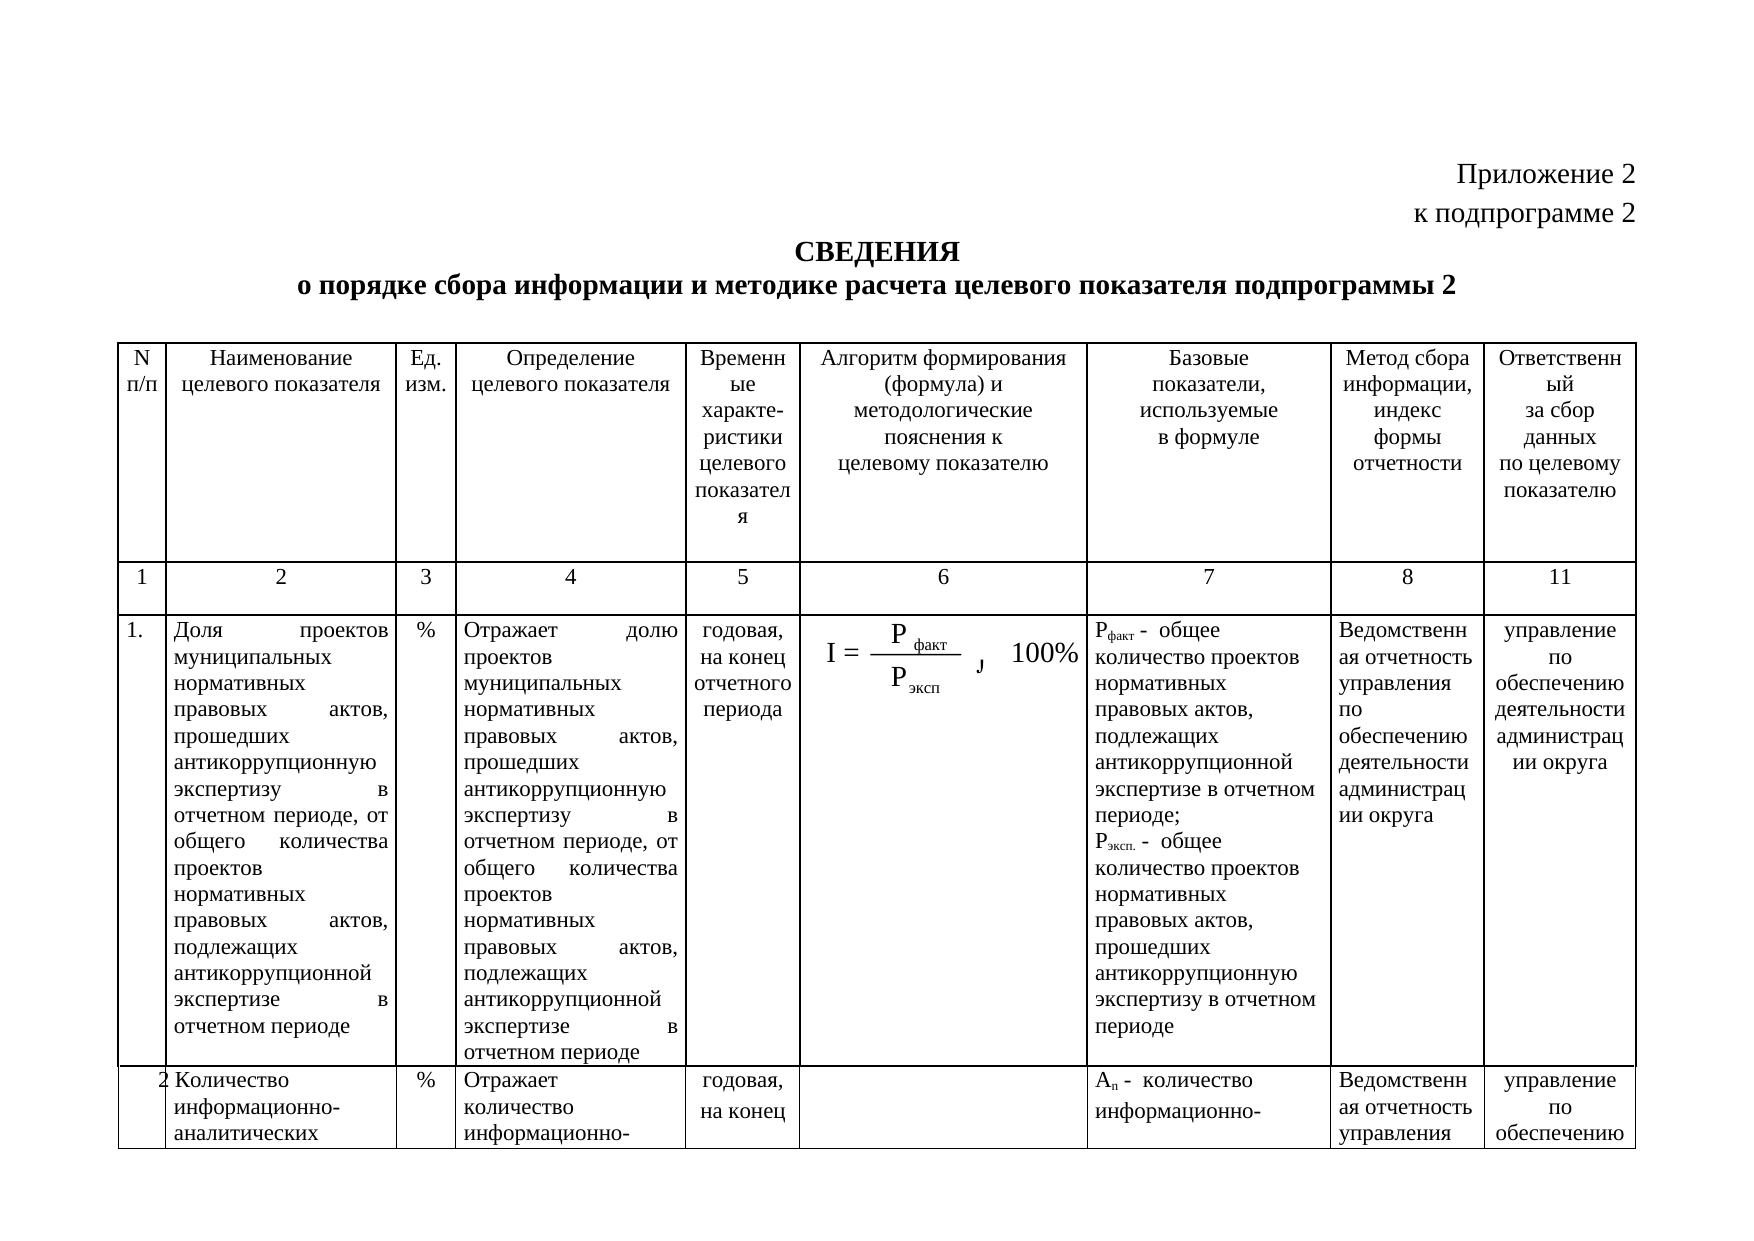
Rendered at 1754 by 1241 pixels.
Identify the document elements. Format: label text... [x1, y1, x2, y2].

table_cell % [397, 1067, 455, 1148]
table_cell 8 [1332, 563, 1483, 614]
table_header N п/п [119, 344, 165, 561]
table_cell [456, 1067, 685, 1148]
table_cell Рфакт - общее количество проектов нормативных правовых актов, подлежащих антикоррупционной экспертизе в отчетном периоде; Рэксп. - общее количество проектов нормативных правовых актов, прошедших антикоррупционную экспертизу в отчетном периоде [1088, 616, 1330, 1064]
table_cell 5 [687, 563, 799, 614]
table_header Алгоритм формирования (формула) и методологические пояснения к целевому показателю [801, 344, 1086, 561]
table_cell годовая, на конец отчетного периода [687, 616, 799, 1064]
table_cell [166, 1067, 396, 1148]
table_cell 7 [1088, 563, 1330, 614]
table_cell % [397, 616, 455, 1064]
table_cell 1. [119, 616, 165, 1064]
table_cell 1 [119, 563, 165, 614]
table_cell [800, 1067, 1087, 1148]
table_cell [801, 616, 1086, 1064]
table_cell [1088, 1067, 1330, 1148]
text Приложение 2 [118, 157, 1636, 190]
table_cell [1485, 1065, 1635, 1148]
table_cell Отражает долю проектов муниципальных нормативных правовых актов, прошедших антикоррупционную экспертизу в отчетном периоде, от общего количества проектов нормативных правовых актов, подлежащих антикоррупционной экспертизе в отчетном периоде [457, 616, 685, 1064]
table_cell 11 [1485, 563, 1635, 614]
table_header Метод сбора информации, индекс формы отчетности [1332, 344, 1483, 561]
table_cell 6 [801, 563, 1086, 614]
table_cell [686, 1067, 799, 1148]
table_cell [1331, 1067, 1484, 1148]
text Сведения [118, 234, 1636, 267]
table_cell 2 2. [119, 1066, 165, 1148]
table_cell Ведомственная отчетность управления по обеспечению деятельности администрации округа [1332, 616, 1483, 1064]
table_header Ответственный за сбор данных по целевому показателю [1485, 344, 1635, 561]
table_header Ед. изм. [397, 344, 455, 561]
text о порядке сбора информации и методике расчета целевого показателя подпрограммы 2 [118, 267, 1636, 301]
table_header Наименование целевого показателя [167, 344, 395, 561]
table_cell 3 [397, 563, 455, 614]
table_header Базовые показатели, используемые в формуле [1088, 344, 1330, 561]
text к подпрограмме 2 [118, 195, 1636, 229]
table_cell Доля проектов муниципальных нормативных правовых актов, прошедших антикоррупционную экспертизу в отчетном периоде, от общего количества проектов нормативных правовых актов, подлежащих антикоррупционной экспертизе в отчетном периоде [167, 616, 395, 1064]
table_cell 2 [167, 563, 395, 614]
table_header Временные характе- ристики целевого показателя [687, 344, 799, 561]
table_cell 4 [457, 563, 685, 614]
table_cell управление по обеспечению деятельности администрации округа [1485, 616, 1635, 1064]
table_header Определение целевого показателя [457, 344, 685, 561]
